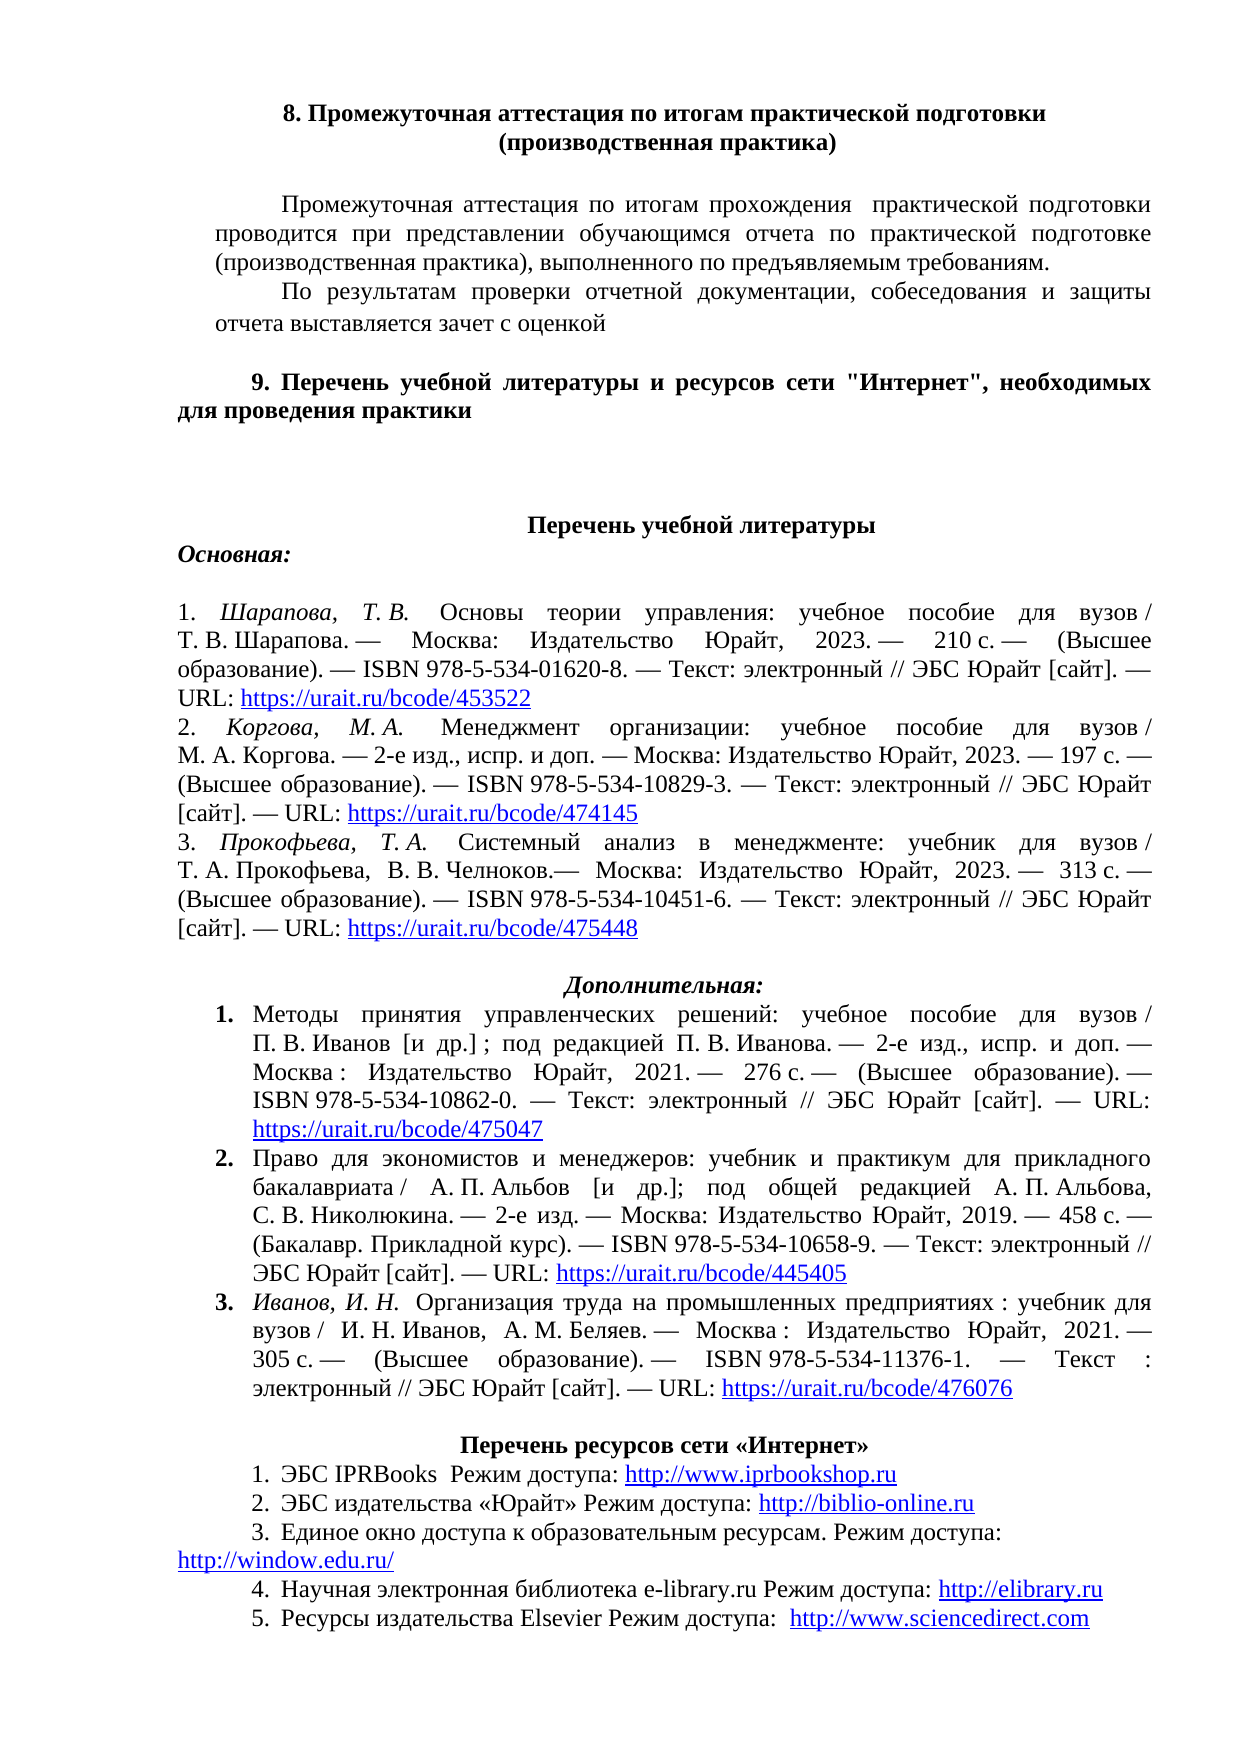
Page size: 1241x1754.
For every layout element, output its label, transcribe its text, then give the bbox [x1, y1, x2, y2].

list Методы принятия управленческих решений: учебное пособие для вузов / П. В. Иванов [и др.] ; под редакцией П. В. Иванова. — 2-е изд., испр. и доп. — Москва : Издательство Юрайт, 2021. — 276 с. — (Высшее образование). — ISBN 978-5-534-10862-0. — Текст: электронный // ЭБС Юрайт [сайт]. — URL: https://urait.ru/bcode/475047 [215, 999, 1152, 1143]
text 1. Шарапова, Т. В. Основы теории управления: учебное пособие для вузов / Т. В. Шарапова. — Москва: Издательство Юрайт, 2023. — 210 с. — (Высшее образование). — ISBN 978-5-534-01620-8. — Текст: электронный // ЭБС Юрайт [сайт]. — URL: https://urait.ru/bcode/453522 [177, 597, 1152, 712]
text Дополнительная: [177, 971, 1152, 999]
text 8. Промежуточная аттестация по итогам практической подготовки [177, 98, 1152, 127]
text Основная: [177, 539, 1152, 568]
text Перечень учебной литературы [177, 511, 1152, 539]
text 3. Прокофьева, Т. А. Системный анализ в менеджменте: учебник для вузов / Т. А. Прокофьева, В. В. Челноков.— Москва: Издательство Юрайт, 2023. — 313 с. — (Высшее образование). — ISBN 978-5-534-10451-6. — Текст: электронный // ЭБС Юрайт [сайт]. — URL: https://urait.ru/bcode/475448 [177, 827, 1152, 942]
list ЭБС IPRBooks Режим доступа: http://www.iprbookshop.ru [177, 1459, 1152, 1488]
text (производственная практика) [177, 127, 1152, 155]
text Перечень ресурсов сети «Интернет» [177, 1431, 1152, 1459]
list Ресурсы издательства Elsevier Режим доступа: http://www.sciencedirect.com [177, 1603, 1152, 1632]
text 2. Коргова, М. А. Менеджмент организации: учебное пособие для вузов / М. А. Коргова. — 2-е изд., испр. и доп. — Москва: Издательство Юрайт, 2023. — 197 с. — (Высшее образование). — ISBN 978-5-534-10829-3. — Текст: электронный // ЭБС Юрайт [сайт]. — URL: https://urait.ru/bcode/474145 [177, 712, 1152, 827]
text 9. Перечень учебной литературы и ресурсов сети "Интернет", необходимых для проведения практики [177, 367, 1152, 424]
text Промежуточная аттестация по итогам прохождения практической подготовки проводится при представлении обучающимся отчета по практической подготовке (производственная практика), выполненного по предъявляемым требованиям. [215, 189, 1152, 276]
list Единое окно доступа к образовательным ресурсам. Режим доступа: http://window.edu.ru/ [177, 1517, 1152, 1574]
list Научная электронная библиотека e-library.ru Режим доступа: http://elibrary.ru [177, 1574, 1152, 1603]
list Иванов, И. Н. Организация труда на промышленных предприятиях : учебник для вузов / И. Н. Иванов, А. М. Беляев. — Москва : Издательство Юрайт, 2021. — 305 с. — (Высшее образование). — ISBN 978-5-534-11376-1. — Текст : электронный // ЭБС Юрайт [сайт]. — URL: https://urait.ru/bcode/476076 [215, 1287, 1152, 1402]
text По результатам проверки отчетной документации, собеседования и защиты отчета выставляется зачет с оценкой [215, 276, 1152, 338]
list ЭБС издательства «Юрайт» Режим доступа: http://biblio-online.ru [177, 1488, 1152, 1517]
list Право для экономистов и менеджеров: учебник и практикум для прикладного бакалавриата / А. П. Альбов [и др.]; под общей редакцией А. П. Альбова, С. В. Николюкина. — 2-е изд. — Москва: Издательство Юрайт, 2019. — 458 с. — (Бакалавр. Прикладной курс). — ISBN 978-5-534-10658-9. — Текст: электронный // ЭБС Юрайт [сайт]. — URL: https://urait.ru/bcode/445405 [215, 1143, 1152, 1287]
